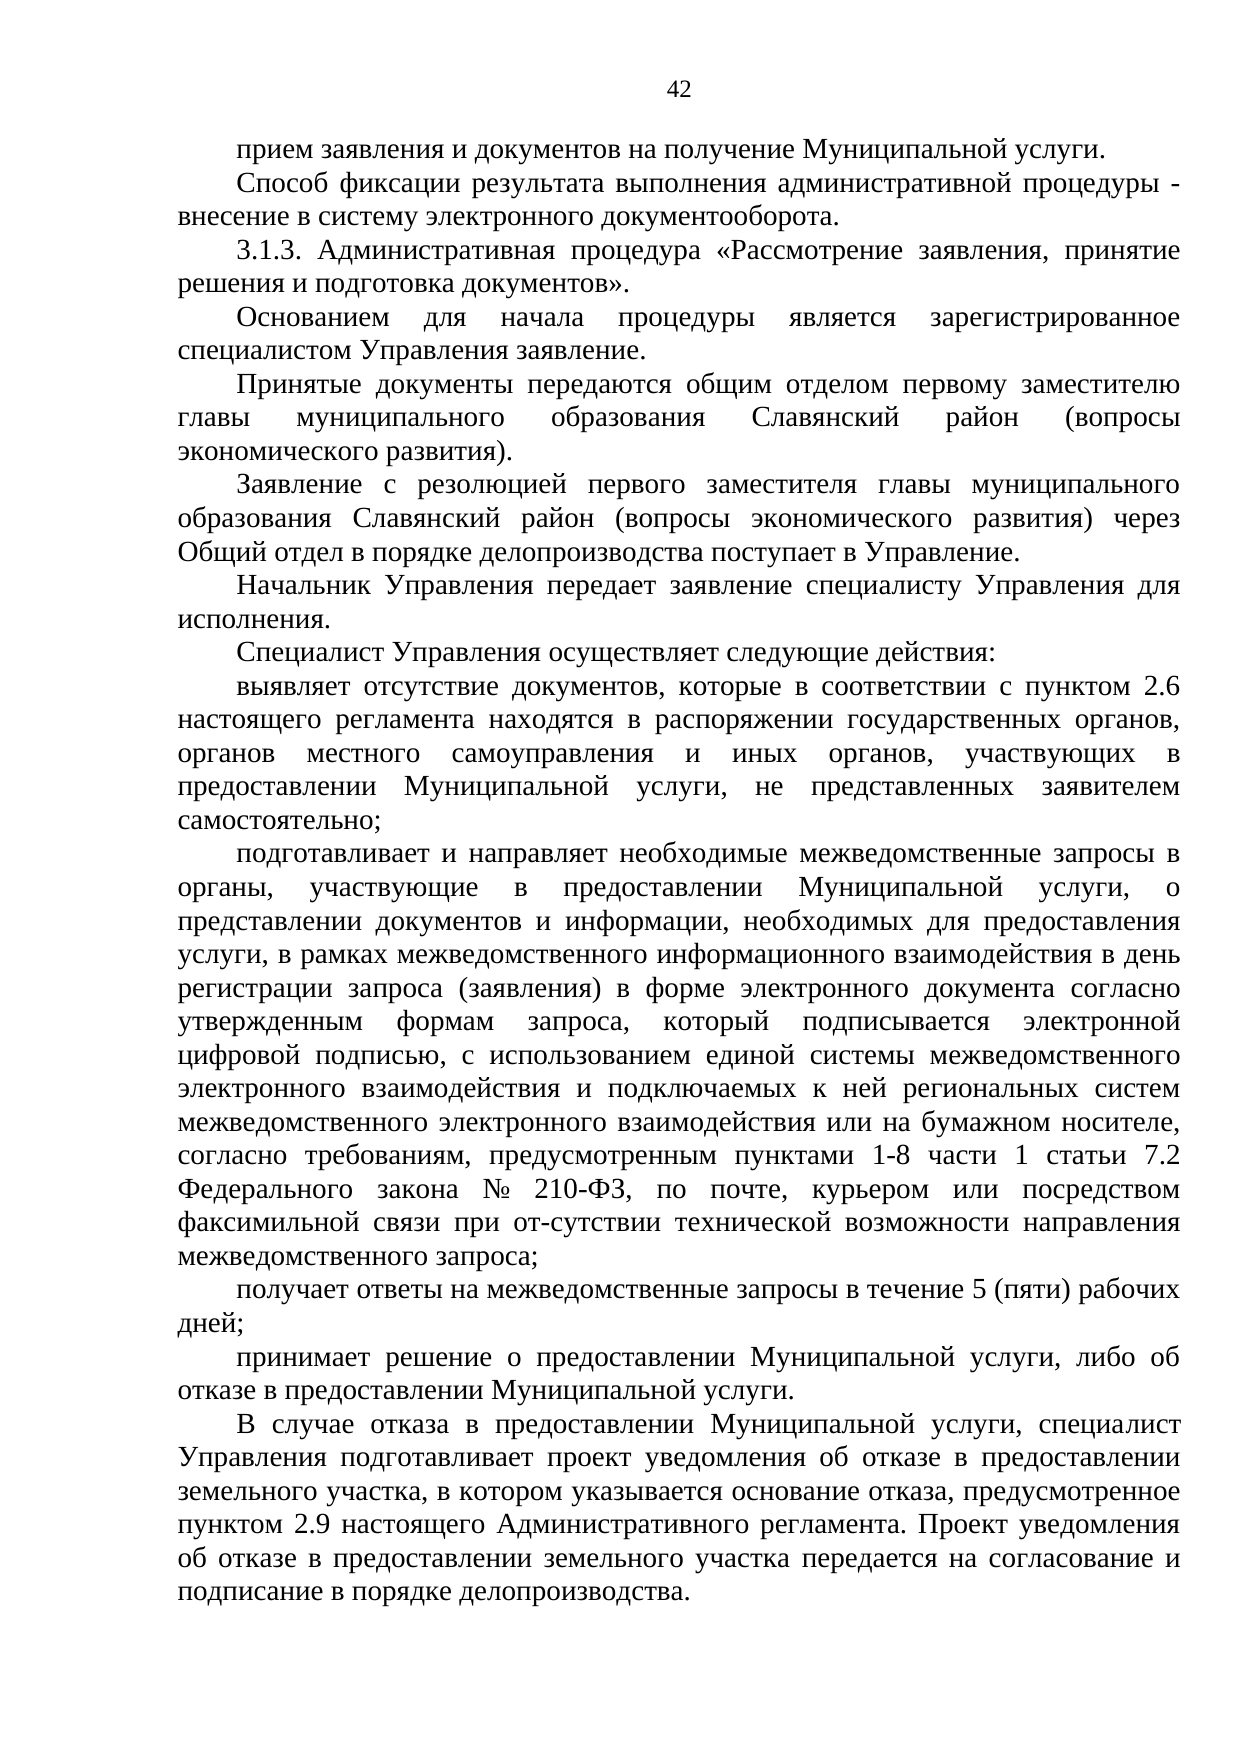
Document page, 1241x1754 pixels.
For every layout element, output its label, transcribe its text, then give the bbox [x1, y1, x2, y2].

text принимает решение о предоставлении Муниципальной услуги, либо об отказе в предоставлении Муниципальной услуги. [177, 1339, 1181, 1406]
text подготавливает и направляет необходимые межведомственные запросы в органы, участвующие в предоставлении Муниципальной услуги, о представлении документов и информации, необходимых для предоставления услуги, в рамках межведомственного информационного взаимодействия в день регистрации запроса (заявления) в форме электронного документа согласно утвержденным формам запроса, который подписывается электронной цифровой подписью, с использованием единой системы межведомственного электронного взаимодействия и подключаемых к ней региональных систем межведомственного электронного взаимодействия или на бумажном носителе, согласно требованиям, предусмотренным пунктами 1-8 части 1 статьи 7.2 Федерального закона № 210-ФЗ, по почте, курьером или посредством факсимильной связи при от-сутствии технической возможности направления межведомственного запроса; [177, 836, 1181, 1272]
text 3.1.3. Административная процедура «Рассмотрение заявления, принятие решения и подготовка документов». [177, 232, 1181, 299]
text Начальник Управления передает заявление специалисту Управления для исполнения. [177, 567, 1181, 634]
text Специалист Управления осуществляет следующие действия: [177, 634, 1181, 668]
text Принятые документы передаются общим отделом первому заместителю главы муниципального образования Славянский район (вопросы экономического развития). [177, 366, 1181, 467]
text Способ фиксации результата выполнения административной процедуры - внесение в систему электронного документооборота. [177, 165, 1181, 232]
text выявляет отсутствие документов, которые в соответствии с пунктом 2.6 настоящего регламента находятся в распоряжении государственных органов, органов местного самоуправления и иных органов, участвующих в предоставлении Муниципальной услуги, не представленных заявителем самостоятельно; [177, 668, 1181, 836]
text Заявление с резолюцией первого заместителя главы муниципального образования Славянский район (вопросы экономического развития) через Общий отдел в порядке делопроизводства поступает в Управление. [177, 467, 1181, 567]
text прием заявления и документов на получение Муниципальной услуги. [177, 131, 1181, 165]
text получает ответы на межведомственные запросы в течение 5 (пяти) рабочих дней; [177, 1272, 1181, 1339]
text В случае отказа в предоставлении Муниципальной услуги, специалист Управления подготавливает проект уведомления об отказе в предоставлении земельного участка, в котором указывается основание отказа, предусмотренное пунктом 2.9 настоящего Административного регламента. Проект уведомления об отказе в предоставлении земельного участка передается на согласование и подписание в порядке делопроизводства. [177, 1406, 1181, 1607]
text Основанием для начала процедуры является зарегистрированное специалистом Управления заявление. [177, 299, 1181, 366]
